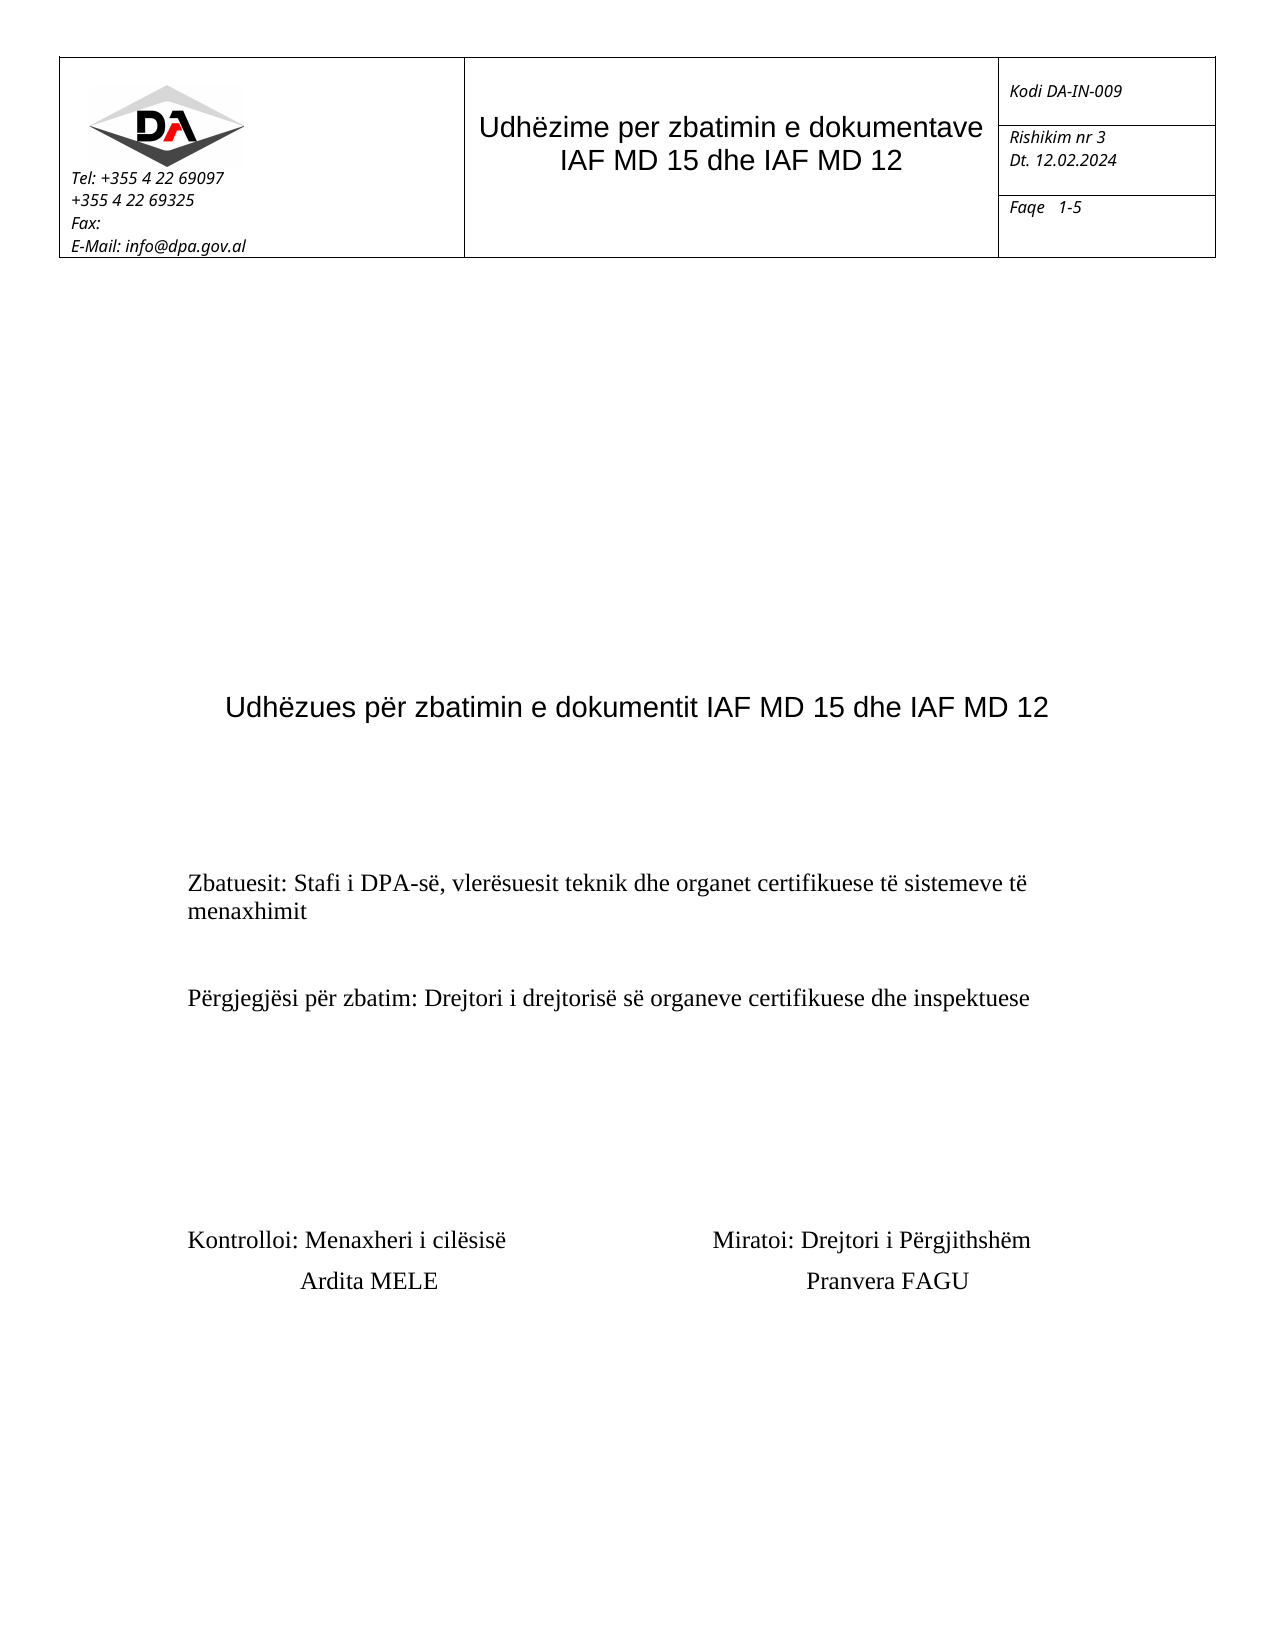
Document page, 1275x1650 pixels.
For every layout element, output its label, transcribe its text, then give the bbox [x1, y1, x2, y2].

picture [89, 85, 245, 167]
text Zbatuesit: Stafi i DPA-së, vlerësuesit teknik dhe organet certifikuese të sistemeve të menaxhimit [187, 868, 1087, 925]
text Kontrolloi: Menaxheri i cilësisë Miratoi: Drejtori i Përgjithshëm [187, 1225, 1087, 1254]
text Përgjegjësi për zbatim: Drejtori i drejtorisë së organeve certifikuese dhe inspektuese [187, 983, 1087, 1011]
text Udhëzues për zbatimin e dokumentit IAF MD 15 dhe IAF MD 12 [187, 690, 1087, 724]
text Ardita MELE Pranvera FAGU [187, 1266, 1087, 1295]
